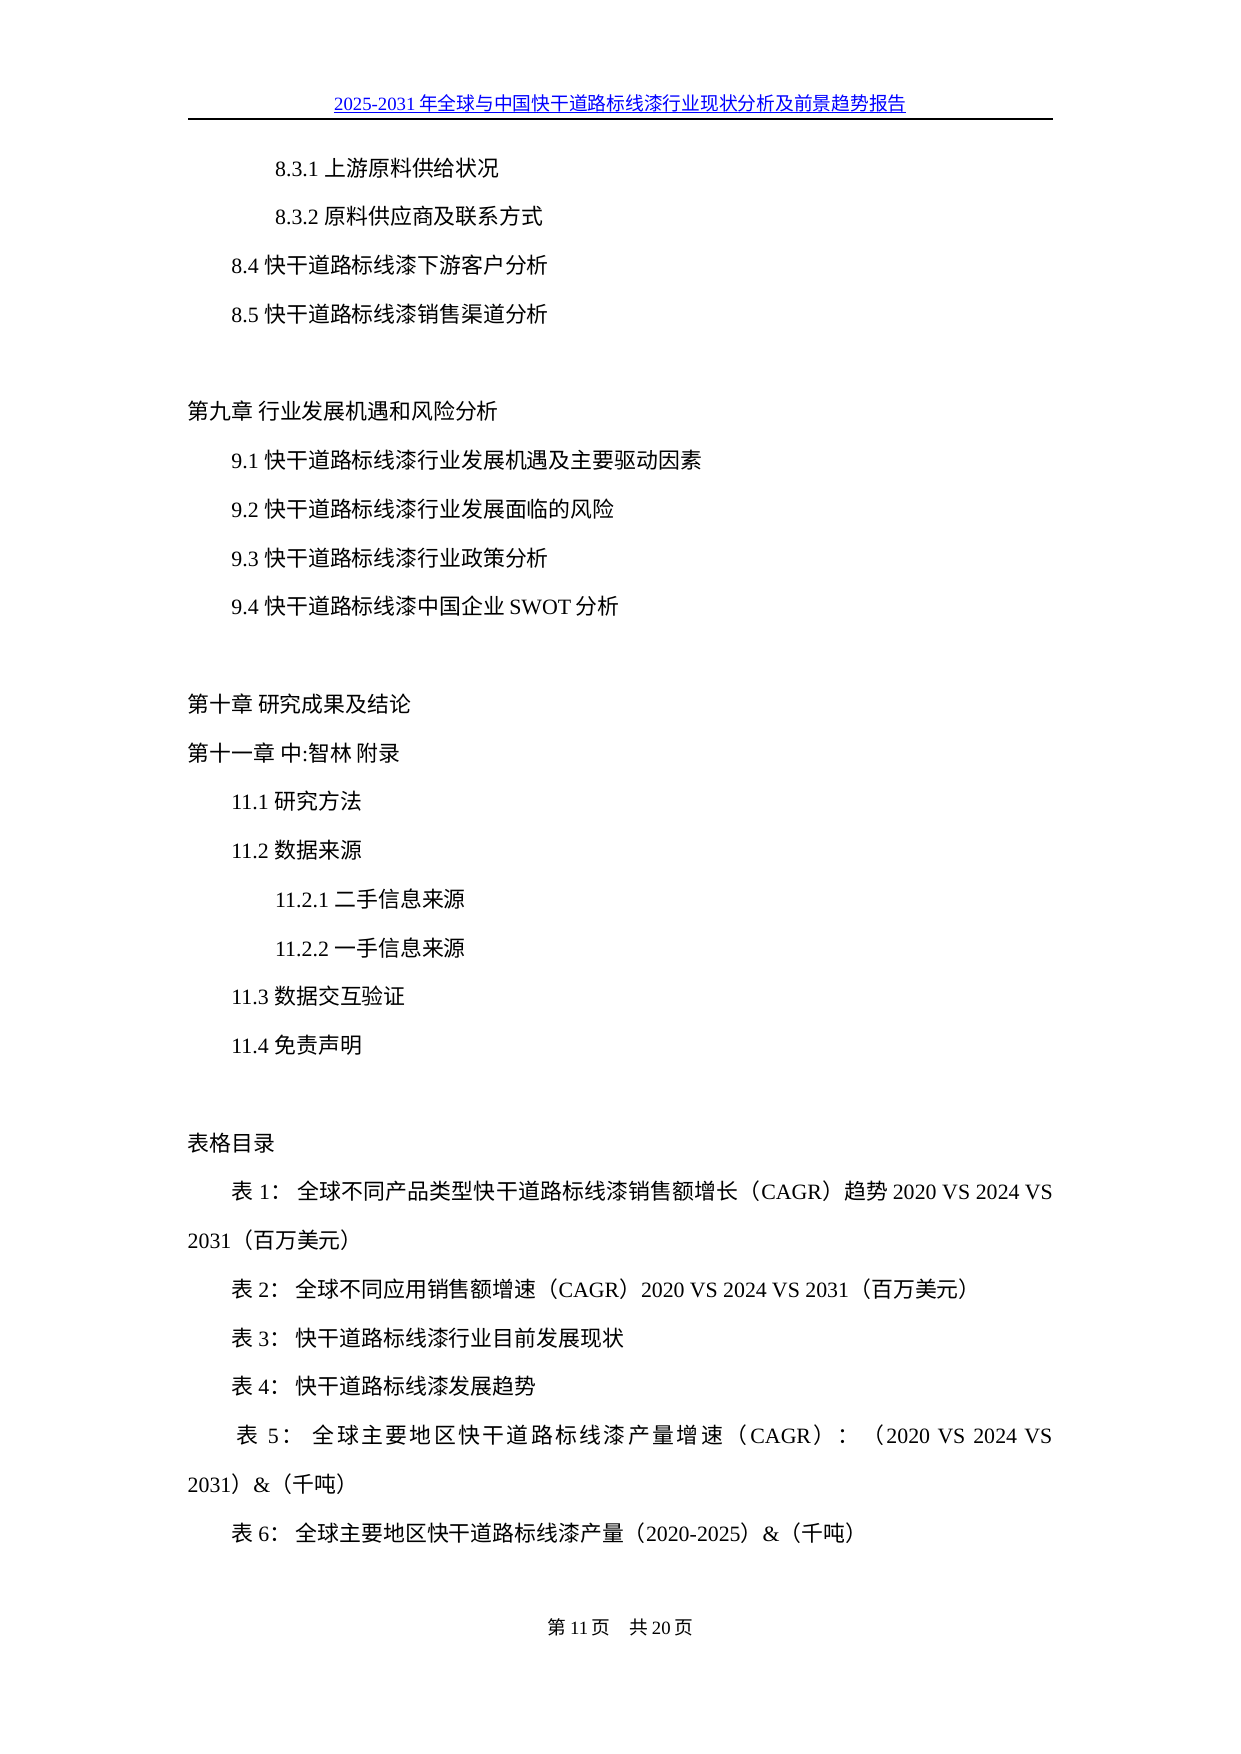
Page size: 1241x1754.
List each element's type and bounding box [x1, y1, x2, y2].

text [187, 150, 1053, 1548]
